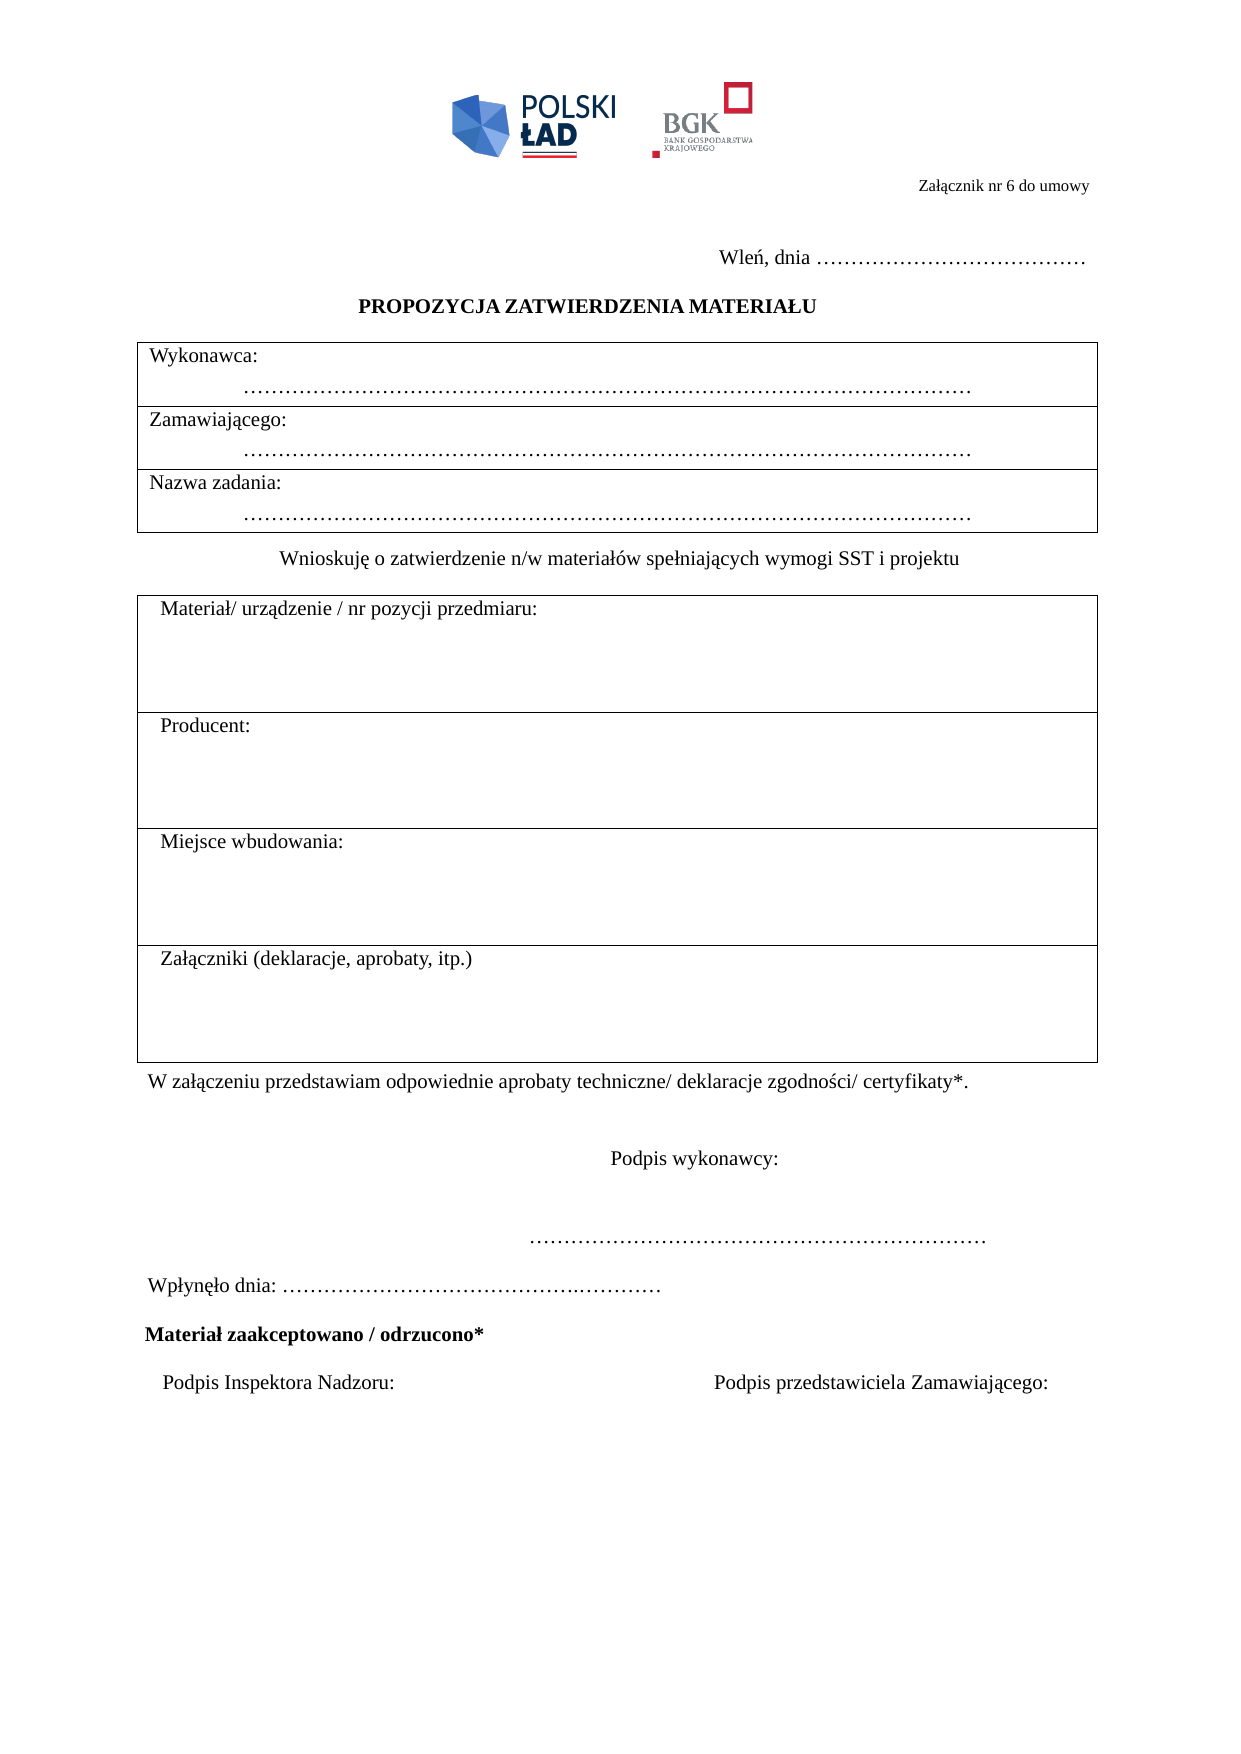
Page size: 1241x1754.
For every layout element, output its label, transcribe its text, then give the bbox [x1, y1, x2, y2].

text Załącznik nr 6 do umowy [85, 176, 1089, 195]
picture [452, 95, 615, 158]
table_cell Producent: [138, 713, 1097, 828]
table_header Wykonawca: …………………………………………………………………………………………… [138, 343, 1097, 406]
text Wnioskuję o zatwierdzenie n/w materiałów spełniających wymogi SST i projektu [149, 546, 1089, 570]
text ………………………………………………………… [528, 1224, 1089, 1248]
text Podpis wykonawcy: [535, 1146, 1089, 1170]
text Wpłynęło dnia: …………………………………….………… [147, 1273, 1089, 1297]
table_cell Zamawiającego: …………………………………………………………………………………………… [138, 407, 1097, 469]
text Wleń, dnia ………………………………… [719, 245, 1089, 269]
table_cell Miejsce wbudowania: [138, 829, 1097, 945]
text Materiał zaakceptowano / odrzucono* [144, 1321, 1089, 1346]
text W załączeniu przedstawiam odpowiednie aprobaty techniczne/ deklaracje zgodności/ certyfikaty*. [147, 1069, 1089, 1093]
table_cell Załączniki (deklaracje, aprobaty, itp.) [138, 946, 1097, 1062]
picture [652, 82, 753, 158]
table_cell Nazwa zadania: …………………………………………………………………………………………… [138, 470, 1097, 532]
text PROPOZYCJA ZATWIERDZENIA MATERIAŁU [85, 293, 1089, 318]
text Podpis Inspektora Nadzoru: Podpis przedstawiciela Zamawiającego: [121, 1370, 1089, 1394]
table_header Materiał/ urządzenie / nr pozycji przedmiaru: [138, 596, 1097, 712]
